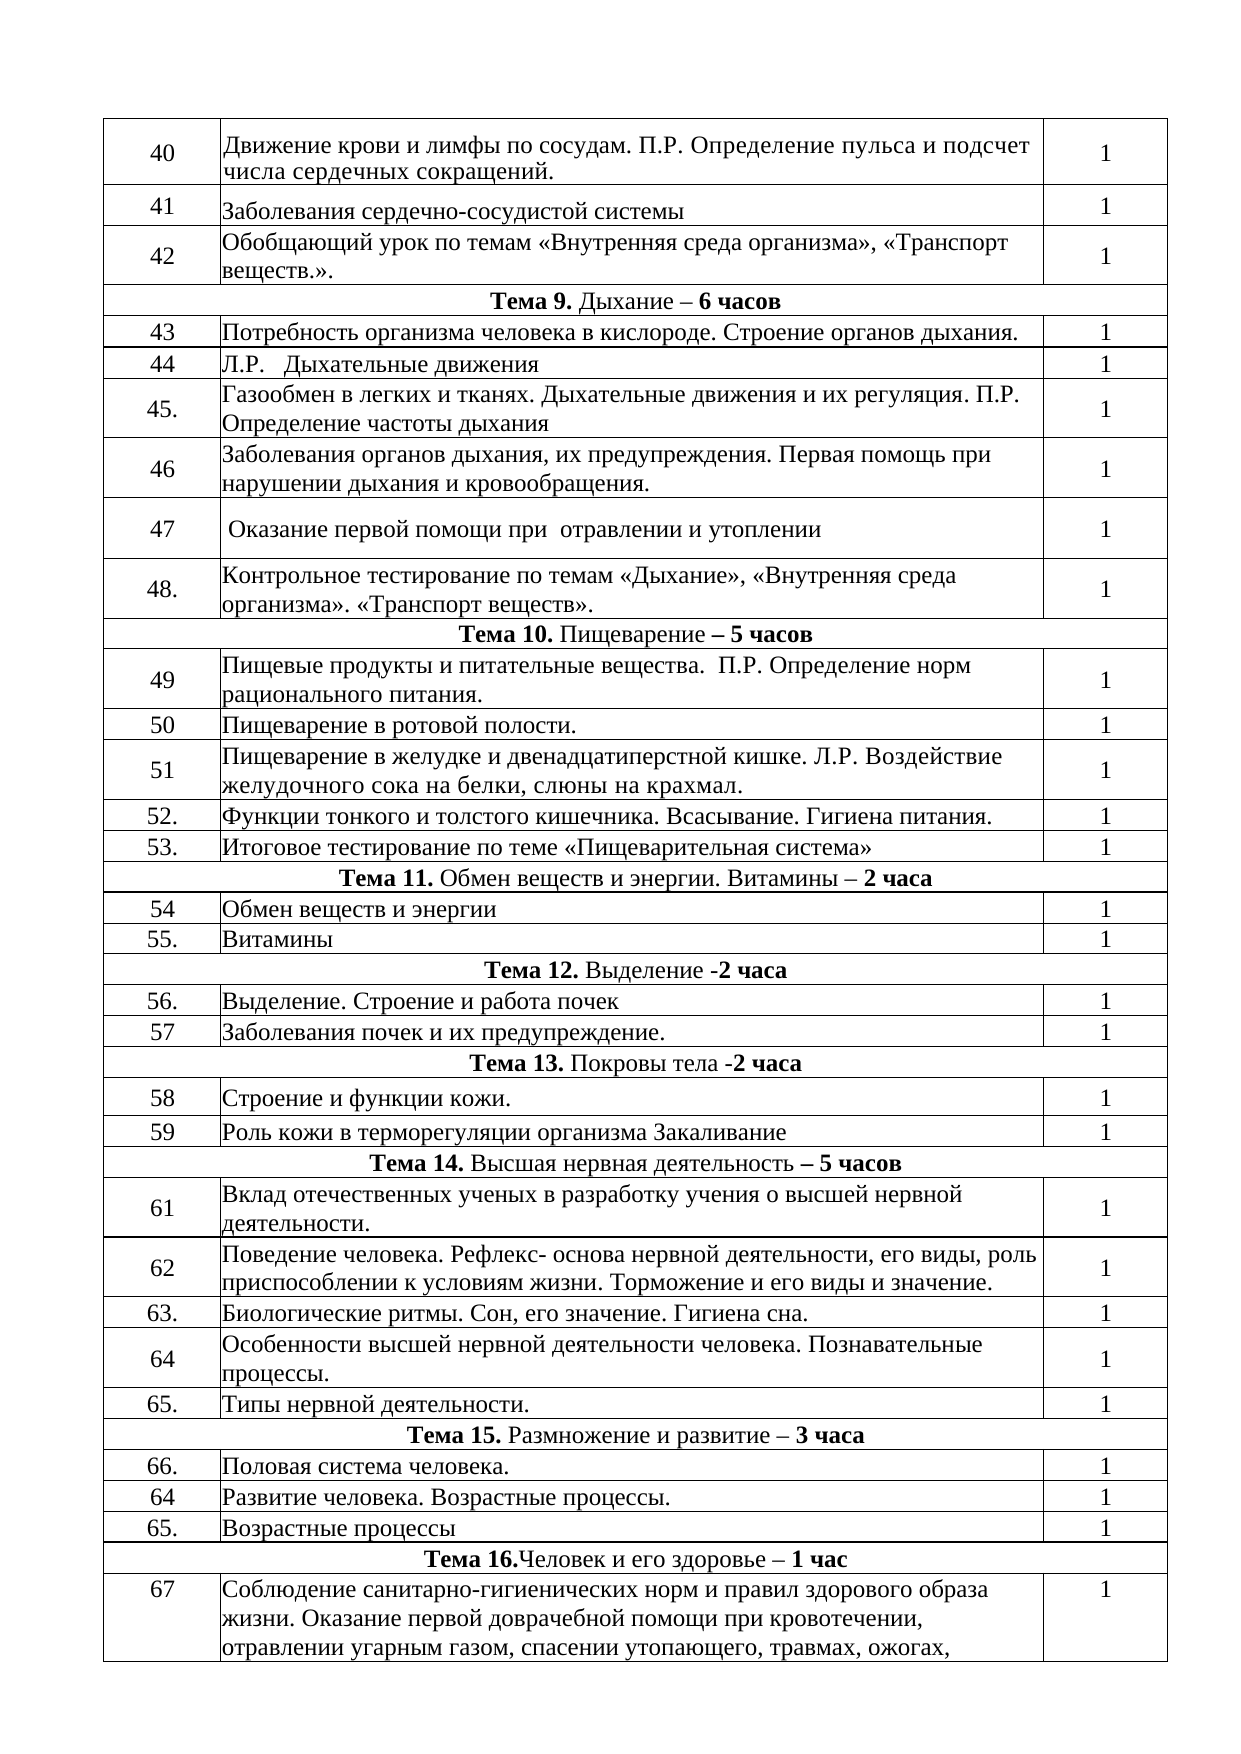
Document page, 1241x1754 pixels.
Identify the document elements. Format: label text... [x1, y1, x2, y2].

table_cell Тема 15. Размножение и развитие – 3 часа [104, 1419, 1167, 1449]
table_cell 1 [1044, 559, 1167, 617]
table_cell 1 [1044, 226, 1167, 284]
table_cell 1 [1044, 1078, 1167, 1115]
table_cell 1 [1044, 800, 1167, 829]
table_cell 1 [1044, 1512, 1167, 1541]
table_cell 41 [104, 185, 220, 224]
table_cell Итоговое тестирование по теме «Пищеварительная система» [221, 831, 1043, 861]
table_cell Тема 12. Выделение -2 часа [104, 954, 1167, 984]
table_cell 1 [1044, 709, 1167, 739]
table_cell Потребность организма человека в кислороде. Строение органов дыхания. [221, 316, 1043, 346]
table_cell 1 [1044, 348, 1167, 377]
table_cell 1 [1044, 119, 1167, 184]
table_cell 40 [104, 119, 220, 184]
table_cell 43 [104, 316, 220, 346]
table_cell 46 [104, 438, 220, 497]
table_cell 65. [104, 1388, 220, 1418]
table_cell 1 [1044, 316, 1167, 346]
table_cell 44 [104, 348, 220, 377]
table_cell 1 [1044, 1178, 1167, 1236]
table_cell 1 [1044, 438, 1167, 497]
table_cell 1 [1044, 1328, 1167, 1387]
table_cell Обобщающий урок по темам «Внутренняя среда организма», «Транспорт веществ.». [221, 226, 1043, 284]
table_cell Тема 9. Дыхание – 6 часов [104, 285, 1167, 315]
table_cell Строение и функции кожи. [221, 1078, 1043, 1115]
table_cell Тема 10. Пищеварение – 5 часов [104, 619, 1167, 648]
table_cell 56. [104, 985, 220, 1015]
table_cell Особенности высшей нервной деятельности человека. Познавательные процессы. [221, 1328, 1043, 1387]
table_cell Движение крови и лимфы по сосудам. П.Р. Определение пульса и подсчет числа сердечных сокращений. [221, 119, 1043, 184]
table_cell 62 [104, 1238, 220, 1296]
table_cell Развитие человека. Возрастные процессы. [221, 1481, 1043, 1511]
table_cell 1 [1044, 185, 1167, 224]
table_cell 53. [104, 831, 220, 861]
table_cell 45. [104, 379, 220, 437]
table_cell 57 [104, 1016, 220, 1046]
table_cell Возрастные процессы [221, 1512, 1043, 1541]
table_cell 1 [1044, 1016, 1167, 1046]
table_cell Витамины [221, 924, 1043, 953]
table_cell Половая система человека. [221, 1450, 1043, 1479]
table_cell 1 [1044, 1450, 1167, 1479]
table_cell Тема 11. Обмен веществ и энергии. Витамины – 2 часа [104, 862, 1167, 891]
table_cell 67 [104, 1574, 220, 1661]
table_cell 58 [104, 1078, 220, 1115]
table_cell Тема 13. Покровы тела -2 часа [104, 1047, 1167, 1077]
table_cell 1 [1044, 985, 1167, 1015]
table_cell 1 [1044, 740, 1167, 799]
table_cell 1 [1044, 1238, 1167, 1296]
table_cell 1 [1044, 1388, 1167, 1418]
table_cell 1 [1044, 1481, 1167, 1511]
table_cell Типы нервной деятельности. [221, 1388, 1043, 1418]
table_cell 64 [104, 1481, 220, 1511]
table_cell 52. [104, 800, 220, 829]
table_cell Роль кожи в терморегуляции организма Закаливание [221, 1116, 1043, 1146]
table_cell 42 [104, 226, 220, 284]
table_cell Обмен веществ и энергии [221, 893, 1043, 922]
table_cell 1 [1044, 498, 1167, 558]
table_cell 48. [104, 559, 220, 617]
table_cell 1 [1044, 831, 1167, 861]
table_cell Тема 16.Человек и его здоровье – 1 час [104, 1543, 1167, 1572]
table_cell 1 [1044, 649, 1167, 708]
table_cell Пищеварение в желудке и двенадцатиперстной кишке. Л.Р. Воздействие желудочного сока на белки, слюны на крахмал. [221, 740, 1043, 799]
table_cell 1 [1044, 1574, 1167, 1661]
table_cell 1 [1044, 893, 1167, 922]
table_cell 64 [104, 1328, 220, 1387]
table_cell 49 [104, 649, 220, 708]
table_cell 51 [104, 740, 220, 799]
table_cell Оказание первой помощи при отравлении и утоплении [221, 498, 1043, 558]
table_cell Биологические ритмы. Сон, его значение. Гигиена сна. [221, 1297, 1043, 1327]
table_cell Заболевания органов дыхания, их предупреждения. Первая помощь при нарушении дыхания и кровообращения. [221, 438, 1043, 497]
table_cell 59 [104, 1116, 220, 1146]
table_cell Л.Р. Дыхательные движения [221, 348, 1043, 377]
table_cell Заболевания сердечно-сосудистой системы [221, 185, 1043, 224]
table_cell 1 [1044, 1297, 1167, 1327]
table_cell Вклад отечественных ученых в разработку учения о высшей нервной деятельности. [221, 1178, 1043, 1236]
table_cell 55. [104, 924, 220, 953]
table_cell 63. [104, 1297, 220, 1327]
table_cell Функции тонкого и толстого кишечника. Всасывание. Гигиена питания. [221, 800, 1043, 829]
table_cell 54 [104, 893, 220, 922]
table_cell 1 [1044, 1116, 1167, 1146]
table_cell 65. [104, 1512, 220, 1541]
table_cell Поведение человека. Рефлекс- основа нервной деятельности, его виды, роль приспособлении к условиям жизни. Торможение и его виды и значение. [221, 1238, 1043, 1296]
table_cell Заболевания почек и их предупреждение. [221, 1016, 1043, 1046]
table_cell 66. [104, 1450, 220, 1479]
table_cell Тема 14. Высшая нервная деятельность – 5 часов [104, 1147, 1167, 1177]
table_cell 1 [1044, 924, 1167, 953]
table_cell 61 [104, 1178, 220, 1236]
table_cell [221, 1574, 1043, 1661]
table_cell Газообмен в легких и тканях. Дыхательные движения и их регуляция. П.Р. Определение частоты дыхания [221, 379, 1043, 437]
table_cell 1 [1044, 379, 1167, 437]
table_cell 47 [104, 498, 220, 558]
table_cell 50 [104, 709, 220, 739]
table_cell Выделение. Строение и работа почек [221, 985, 1043, 1015]
table_cell Пищеварение в ротовой полости. [221, 709, 1043, 739]
table_cell Контрольное тестирование по темам «Дыхание», «Внутренняя среда организма». «Транспорт веществ». [221, 559, 1043, 617]
